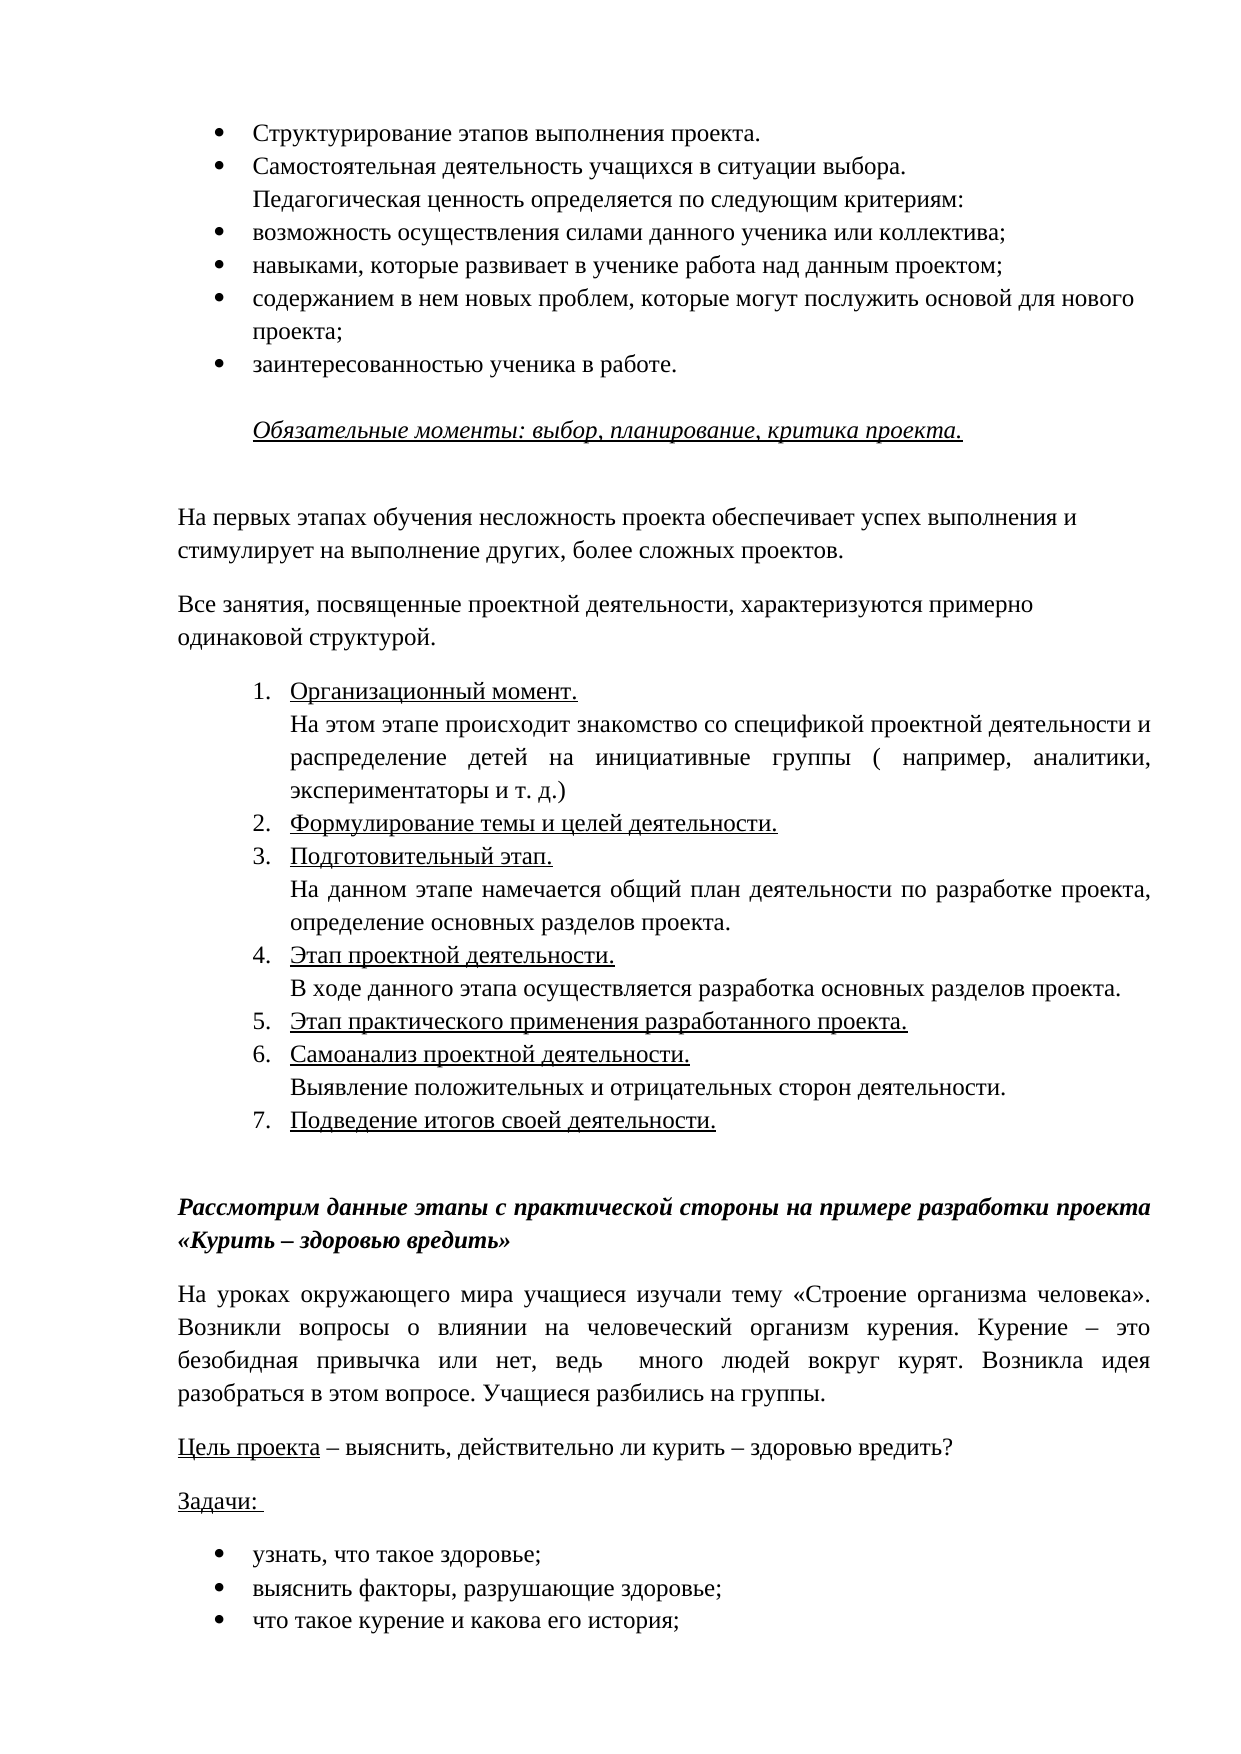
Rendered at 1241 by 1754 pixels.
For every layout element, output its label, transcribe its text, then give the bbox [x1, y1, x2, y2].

list На данном этапе намечается общий план деятельности по разработке проекта, определение основных разделов проекта. [290, 874, 1152, 936]
list Этап практического применения разработанного проекта. [252, 1006, 1152, 1035]
list возможность осуществления силами данного ученика или коллектива; [215, 217, 1152, 246]
list Самоанализ проектной деятельности. [252, 1039, 1152, 1068]
list В ходе данного этапа осуществляется разработка основных разделов проекта. [290, 973, 1152, 1002]
list заинтересованностью ученика в работе. [215, 349, 1152, 378]
text Задачи: [177, 1486, 1152, 1514]
text На уроках окружающего мира учащиеся изучали тему «Строение организма человека». Возникли вопросы о влиянии на человеческий организм курения. Курение – это безобидная привычка или нет, ведь много людей вокруг курят. Возникла идея разобраться в этом вопросе. Учащиеся разбились на группы. [177, 1279, 1152, 1407]
list Подведение итогов своей деятельности. [252, 1105, 1152, 1134]
list Структурирование этапов выполнения проекта. [215, 118, 1152, 147]
list Обязательные моменты: выбор, планирование, критика проекта. [252, 415, 1152, 444]
list На этом этапе происходит знакомство со спецификой проектной деятельности и распределение детей на инициативные группы ( например, аналитики, экспериментаторы и т. д.) [290, 709, 1152, 804]
list Самостоятельная деятельность учащихся в ситуации выбора. [215, 151, 1152, 180]
list Формулирование темы и целей деятельности. [252, 808, 1152, 837]
list узнать, что такое здоровье; [215, 1539, 1152, 1568]
text Цель проекта – выяснить, действительно ли курить – здоровью вредить? [177, 1432, 1152, 1461]
list что такое курение и какова его история; [215, 1606, 1152, 1634]
list содержанием в нем новых проблем, которые могут послужить основой для нового проекта; [215, 283, 1152, 345]
list навыками, которые развивает в ученике работа над данным проектом; [215, 250, 1152, 279]
list выяснить факторы, разрушающие здоровье; [215, 1573, 1152, 1601]
list Организационный момент. [252, 676, 1152, 705]
list Подготовительный этап. [252, 841, 1152, 870]
text На первых этапах обучения несложность проекта обеспечивает успех выполнения и стимулирует на выполнение других, более сложных проектов. [177, 502, 1152, 564]
text Рассмотрим данные этапы с практической стороны на примере разработки проекта «Курить – здоровью вредить» [177, 1192, 1152, 1254]
list Выявление положительных и отрицательных сторон деятельности. [290, 1072, 1152, 1101]
text Все занятия, посвященные проектной деятельности, характеризуются примерно одинаковой структурой. [177, 589, 1152, 651]
list Педагогическая ценность определяется по следующим критериям: [252, 184, 1152, 213]
list Этап проектной деятельности. [252, 940, 1152, 969]
